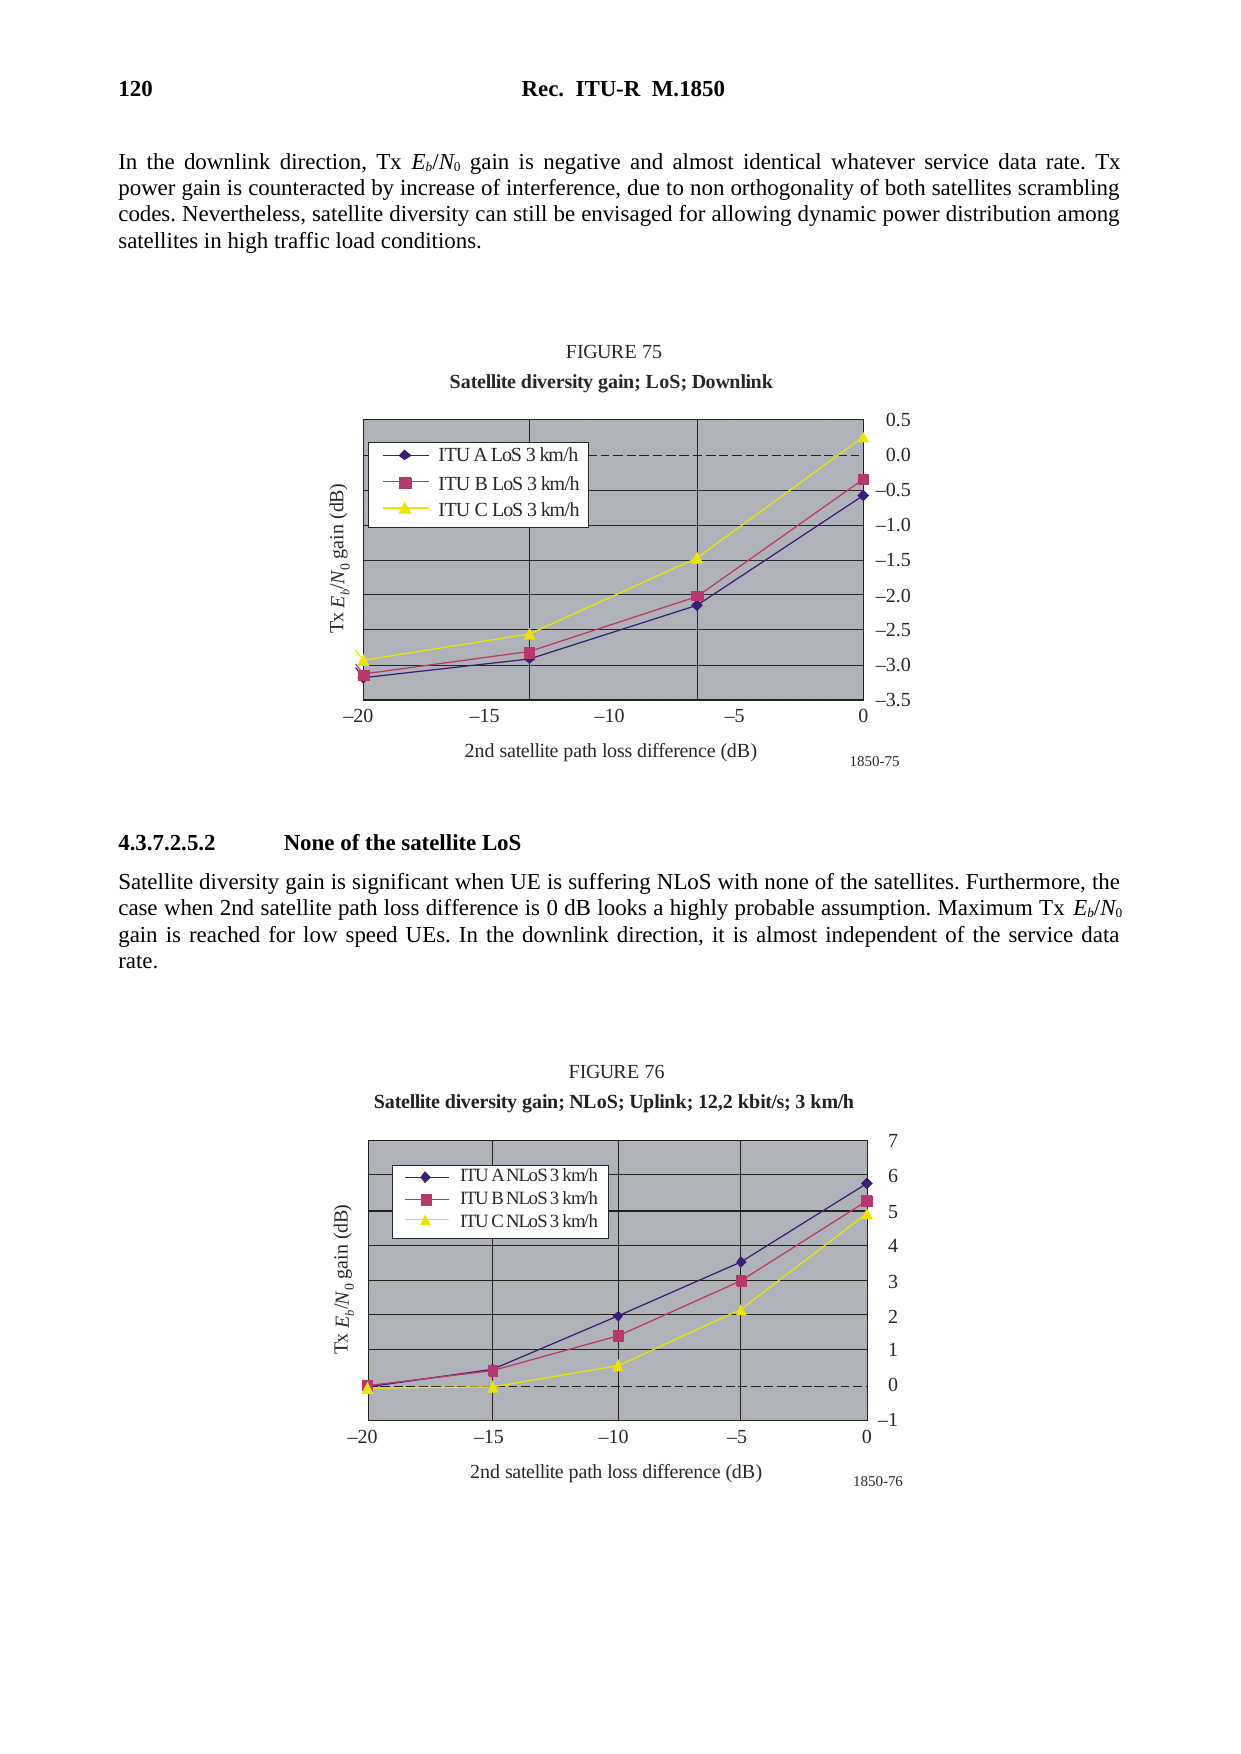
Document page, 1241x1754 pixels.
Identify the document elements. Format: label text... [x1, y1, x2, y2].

subtitle 4.3.7.2.5.2 None of the satellite LoS [118, 829, 1122, 856]
text In the downlink direction, Tx Eb/N0 gain is negative and almost identical whatever service data rate. Tx power gain is counteracted by increase of interference, due to non orthogonality of both satellites scrambling codes. Nevertheless, satellite diversity can still be envisaged for allowing dynamic power distribution among satellites in high traffic load conditions. [118, 148, 1122, 253]
text Satellite diversity gain is significant when UE is suffering NLoS with none of the satellites. Furthermore, the case when 2nd satellite path loss difference is 0 dB looks a highly probable assumption. Maximum Tx Eb/N0 gain is reached for low speed UEs. In the downlink direction, it is almost independent of the service data rate. [118, 868, 1122, 973]
